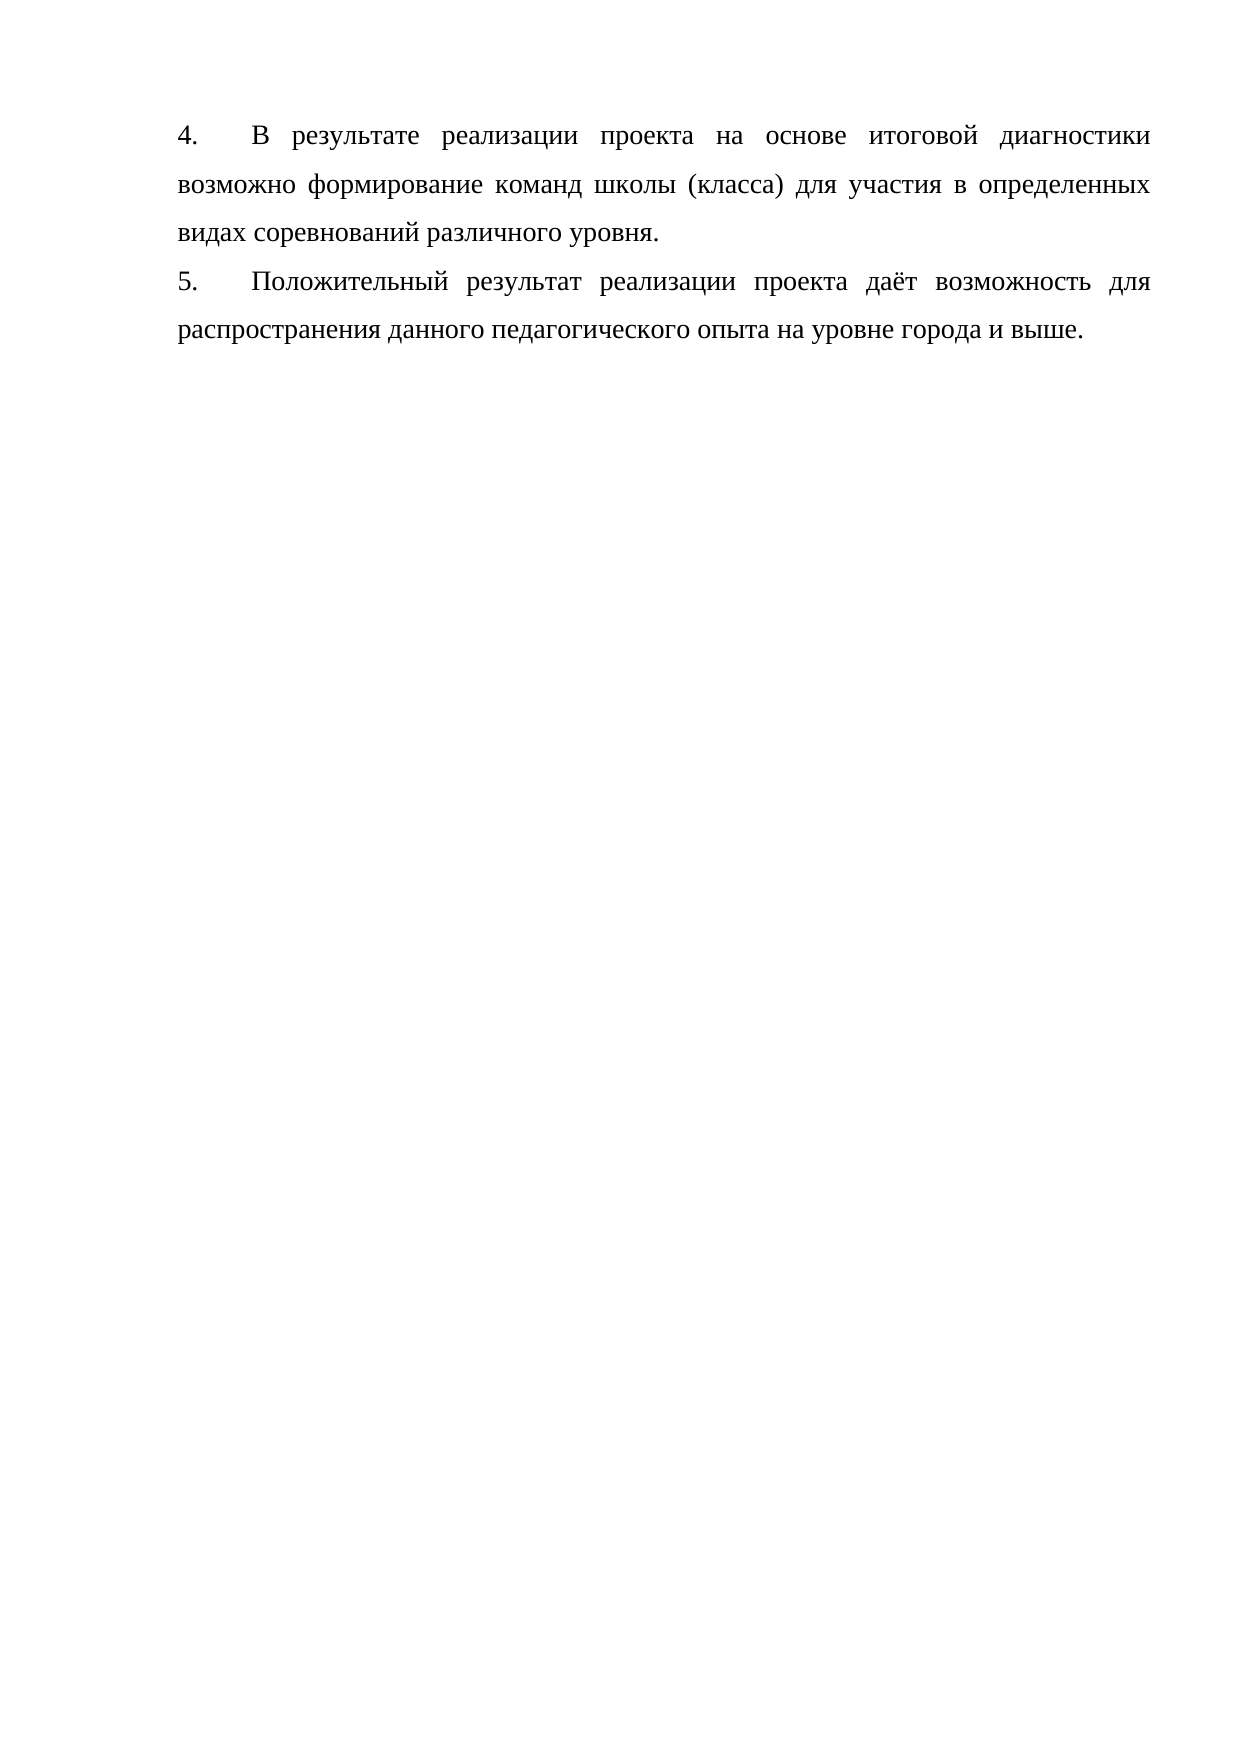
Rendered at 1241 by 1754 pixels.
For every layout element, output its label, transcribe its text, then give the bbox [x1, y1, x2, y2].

list В результате реализации проекта на основе итоговой диагностики возможно формирование команд школы (класса) для участия в определенных видах соревнований различного уровня. [177, 118, 1152, 248]
list Положительный результат реализации проекта даёт возможность для распространения данного педагогического опыта на уровне города и выше. [177, 264, 1152, 345]
